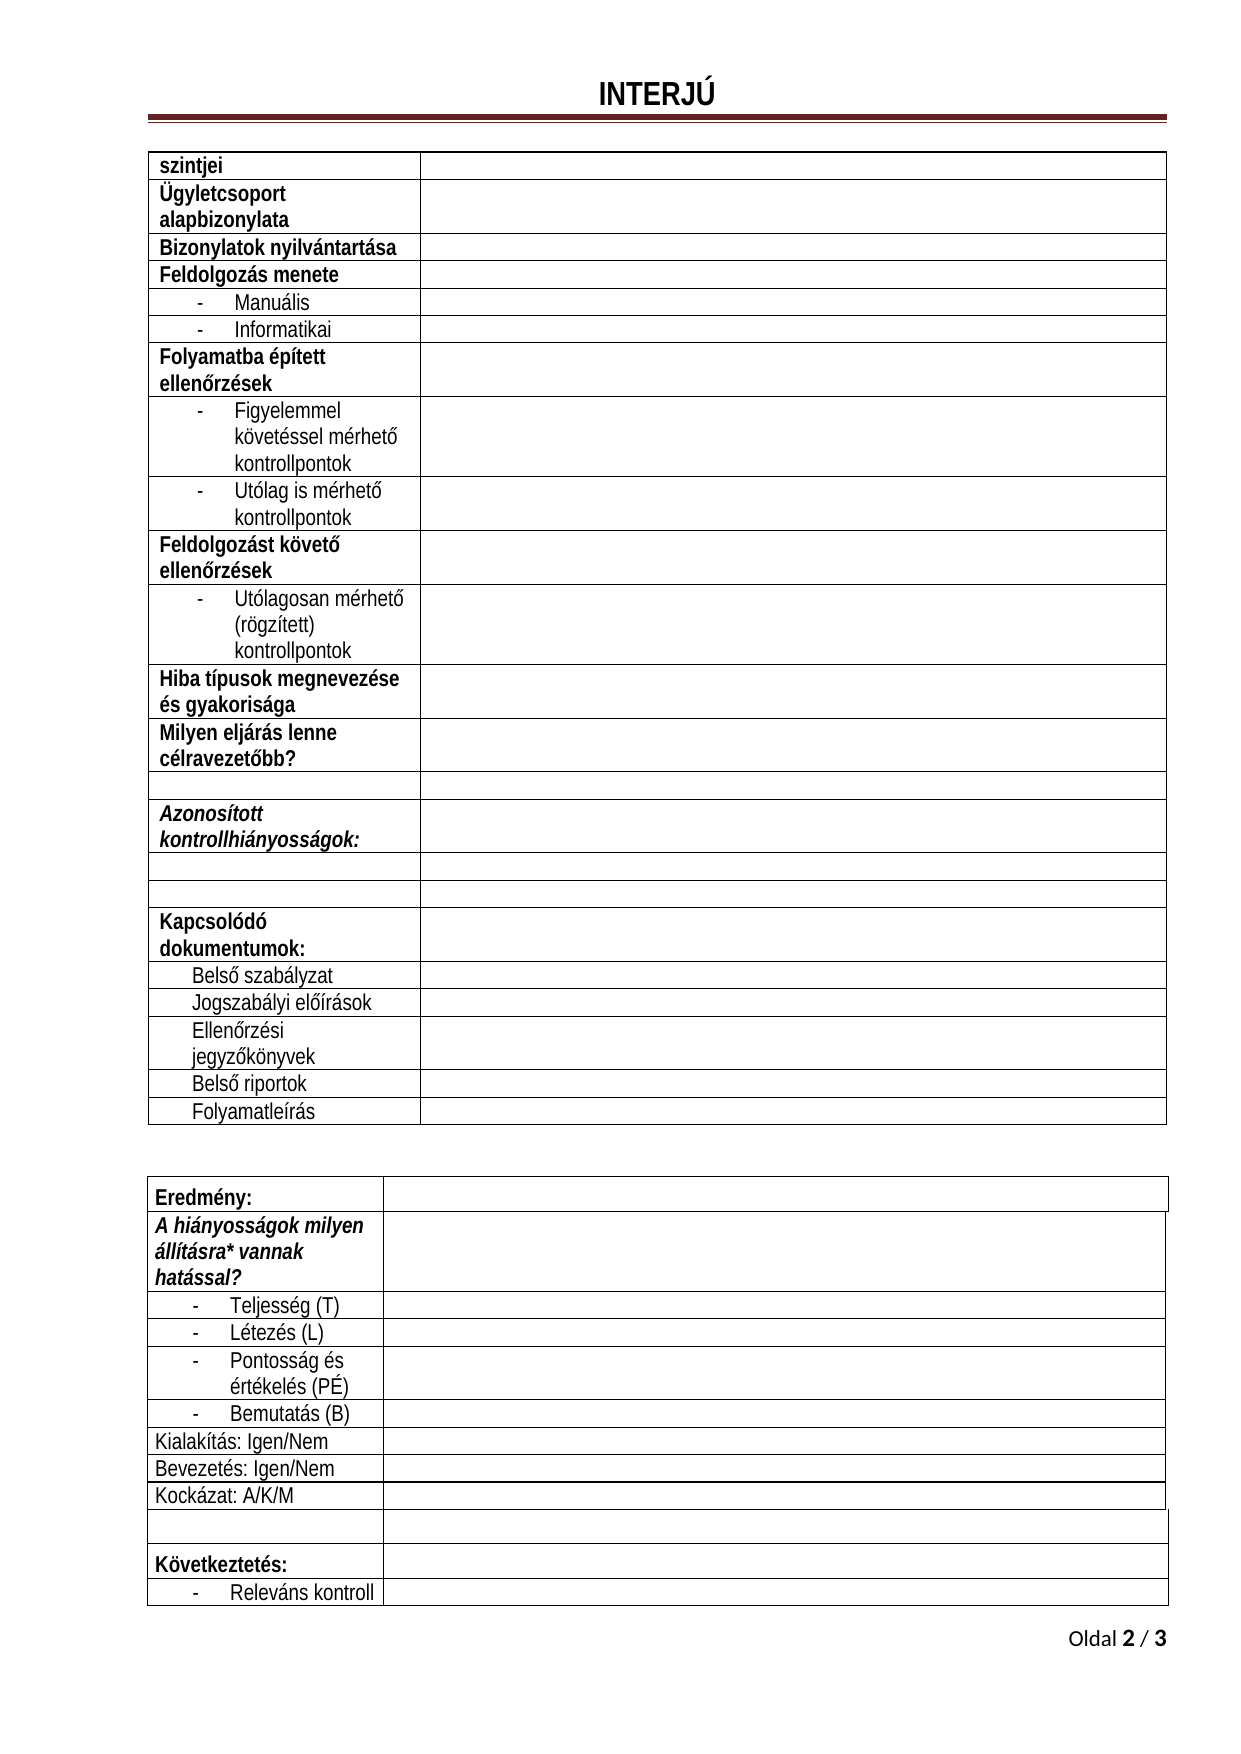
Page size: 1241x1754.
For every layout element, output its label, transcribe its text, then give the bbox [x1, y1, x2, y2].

table_cell Ügyletcsoport alapbizonylata [149, 180, 420, 233]
table_cell Bemutatás (B) [148, 1400, 383, 1427]
table_cell [149, 772, 420, 798]
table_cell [148, 1579, 383, 1605]
table_cell Teljesség (T) [148, 1292, 383, 1318]
table_cell Pontosság és értékelés (PÉ) [148, 1347, 383, 1399]
table_cell [421, 1017, 1166, 1069]
table_cell [421, 665, 1166, 717]
table_cell [384, 1544, 1168, 1578]
table_cell Manuális [149, 289, 420, 315]
table_cell Jogszabályi előírások [149, 989, 420, 1016]
table_cell [421, 397, 1166, 476]
table_cell Milyen eljárás lenne célravezetőbb? [149, 719, 420, 771]
table_cell [421, 234, 1166, 260]
table_cell Feldolgozás menete [149, 261, 420, 287]
table_cell [384, 1455, 1165, 1481]
table_cell [421, 719, 1166, 771]
table_cell [421, 1098, 1166, 1124]
table_cell [384, 1347, 1165, 1399]
table_cell [421, 853, 1166, 880]
table_cell Következtetés: [148, 1544, 383, 1578]
table_cell Kockázat: A/K/M [148, 1483, 383, 1509]
table_cell [421, 800, 1166, 852]
table_cell Figyelemmel követéssel mérhető kontrollpontok [149, 397, 420, 476]
table_cell Ellenőrzési jegyzőkönyvek [149, 1017, 420, 1069]
table_cell Azonosított kontrollhiányosságok: [149, 800, 420, 852]
table_cell [421, 585, 1166, 664]
table_cell Utólagosan mérhető (rögzített) kontrollpontok [149, 585, 420, 664]
table_header Eredmény: [148, 1177, 383, 1211]
table_cell [421, 989, 1166, 1016]
table_cell [421, 343, 1166, 396]
table_cell [421, 289, 1166, 315]
table_cell [149, 881, 420, 907]
table_cell [421, 261, 1166, 287]
table_cell Létezés (L) [148, 1319, 383, 1346]
table_cell [421, 477, 1166, 530]
table_cell [384, 1579, 1168, 1605]
table_cell [384, 1428, 1165, 1454]
table_cell [149, 853, 420, 880]
table_cell [421, 153, 1166, 179]
table_cell [421, 316, 1166, 342]
table_cell [421, 962, 1166, 988]
table_header [384, 1177, 1168, 1211]
table_cell [421, 1070, 1166, 1097]
table_cell Kialakítás: Igen/Nem [148, 1428, 383, 1454]
table_cell Utólag is mérhető kontrollpontok [149, 477, 420, 530]
table_cell Informatikai [149, 316, 420, 342]
table_cell A hiányosságok milyen állításra* vannak hatással? [148, 1212, 383, 1291]
table_cell [384, 1509, 1168, 1543]
table_cell [148, 1510, 383, 1543]
table_cell Folyamatba épített ellenőrzések [149, 343, 420, 396]
table_cell Folyamatleírás [149, 1098, 420, 1124]
table_cell Belső riportok [149, 1070, 420, 1097]
table_cell Bevezetés: Igen/Nem [148, 1455, 383, 1481]
table_cell [384, 1292, 1165, 1318]
table_cell [421, 531, 1166, 583]
table_cell Belső szabályzat [149, 962, 420, 988]
table_cell [384, 1400, 1165, 1427]
table_cell [384, 1319, 1165, 1346]
table_cell [384, 1212, 1165, 1291]
table_cell Hiba típusok megnevezése és gyakorisága [149, 665, 420, 717]
table_cell Feldolgozást követő ellenőrzések [149, 531, 420, 583]
table_cell [421, 180, 1166, 233]
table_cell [149, 153, 420, 179]
table_cell Kapcsolódó dokumentumok: [149, 908, 420, 961]
table_cell [421, 881, 1166, 907]
table_cell [421, 908, 1166, 961]
table_cell [421, 772, 1166, 798]
table_cell [384, 1483, 1165, 1509]
table_cell Bizonylatok nyilvántartása [149, 234, 420, 260]
